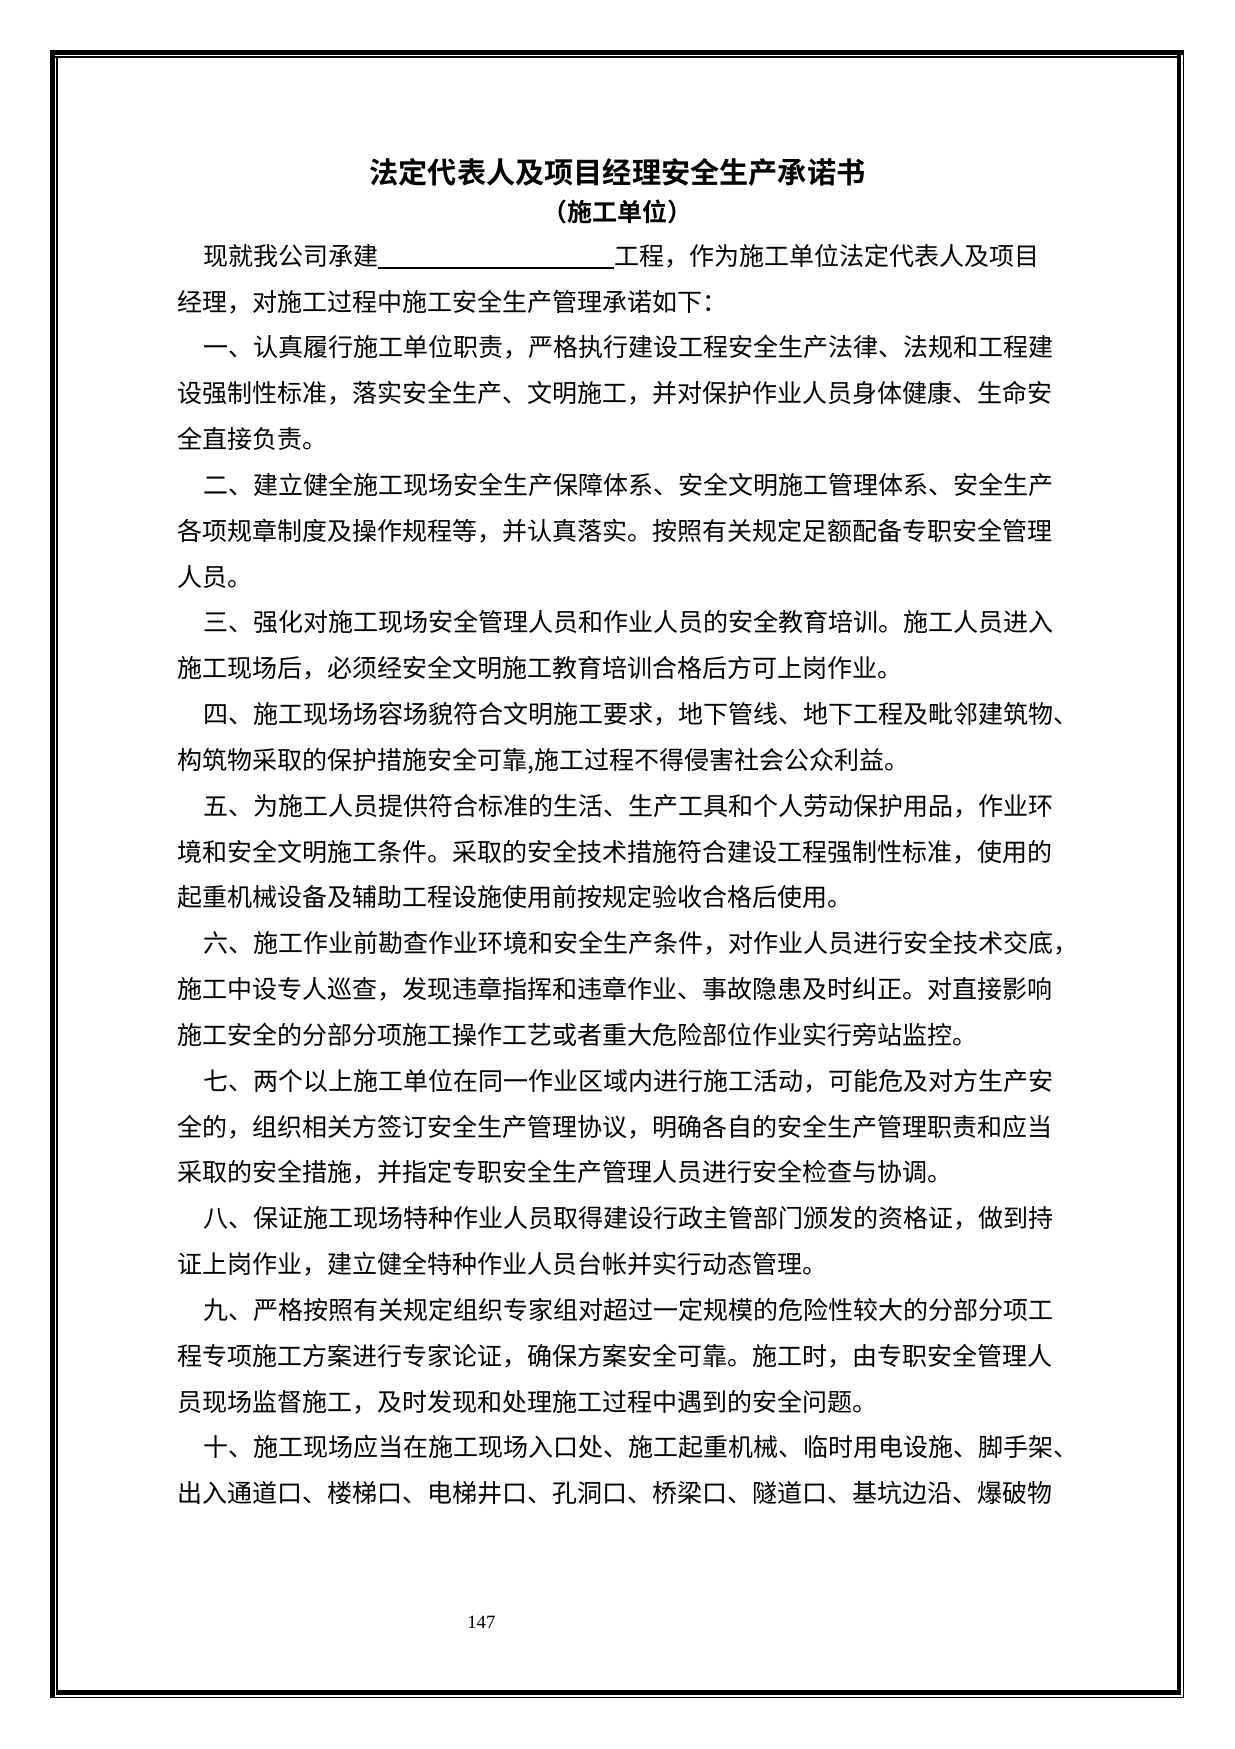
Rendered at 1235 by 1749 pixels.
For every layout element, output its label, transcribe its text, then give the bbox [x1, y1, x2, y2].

text 一、认真履行施工单位职责，严格执行建设工程安全生产法律、法规和工程建设强制性标准，落实安全生产、文明施工，并对保护作业人员身体健康、生命安全直接负责。 [177, 320, 1057, 458]
text 八、保证施工现场特种作业人员取得建设行政主管部门颁发的资格证，做到持证上岗作业，建立健全特种作业人员台帐并实行动态管理。 [177, 1191, 1057, 1283]
text 法定代表人及项目经理安全生产承诺书 [177, 150, 1057, 192]
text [177, 1420, 1057, 1512]
text 二、建立健全施工现场安全生产保障体系、安全文明施工管理体系、安全生产各项规章制度及操作规程等，并认真落实。按照有关规定足额配备专职安全管理人员。 [177, 458, 1057, 595]
text 现就我公司承建 工程，作为施工单位法定代表人及项目经理，对施工过程中施工安全生产管理承诺如下： [177, 228, 1057, 320]
text （施工单位） [177, 192, 1057, 228]
text 四、施工现场场容场貌符合文明施工要求，地下管线、地下工程及毗邻建筑物、构筑物采取的保护措施安全可靠,施工过程不得侵害社会公众利益。 [177, 687, 1057, 778]
text 六、施工作业前勘查作业环境和安全生产条件，对作业人员进行安全技术交底，施工中设专人巡查，发现违章指挥和违章作业、事故隐患及时纠正。对直接影响施工安全的分部分项施工操作工艺或者重大危险部位作业实行旁站监控。 [177, 916, 1057, 1053]
text 五、为施工人员提供符合标准的生活、生产工具和个人劳动保护用品，作业环境和安全文明施工条件。采取的安全技术措施符合建设工程强制性标准，使用的起重机械设备及辅助工程设施使用前按规定验收合格后使用。 [177, 778, 1057, 916]
text 九、严格按照有关规定组织专家组对超过一定规模的危险性较大的分部分项工程专项施工方案进行专家论证，确保方案安全可靠。施工时，由专职安全管理人员现场监督施工，及时发现和处理施工过程中遇到的安全问题。 [177, 1283, 1057, 1420]
text 七、两个以上施工单位在同一作业区域内进行施工活动，可能危及对方生产安全的，组织相关方签订安全生产管理协议，明确各自的安全生产管理职责和应当采取的安全措施，并指定专职安全生产管理人员进行安全检查与协调。 [177, 1053, 1057, 1191]
text 三、强化对施工现场安全管理人员和作业人员的安全教育培训。施工人员进入施工现场后，必须经安全文明施工教育培训合格后方可上岗作业。 [177, 595, 1057, 687]
